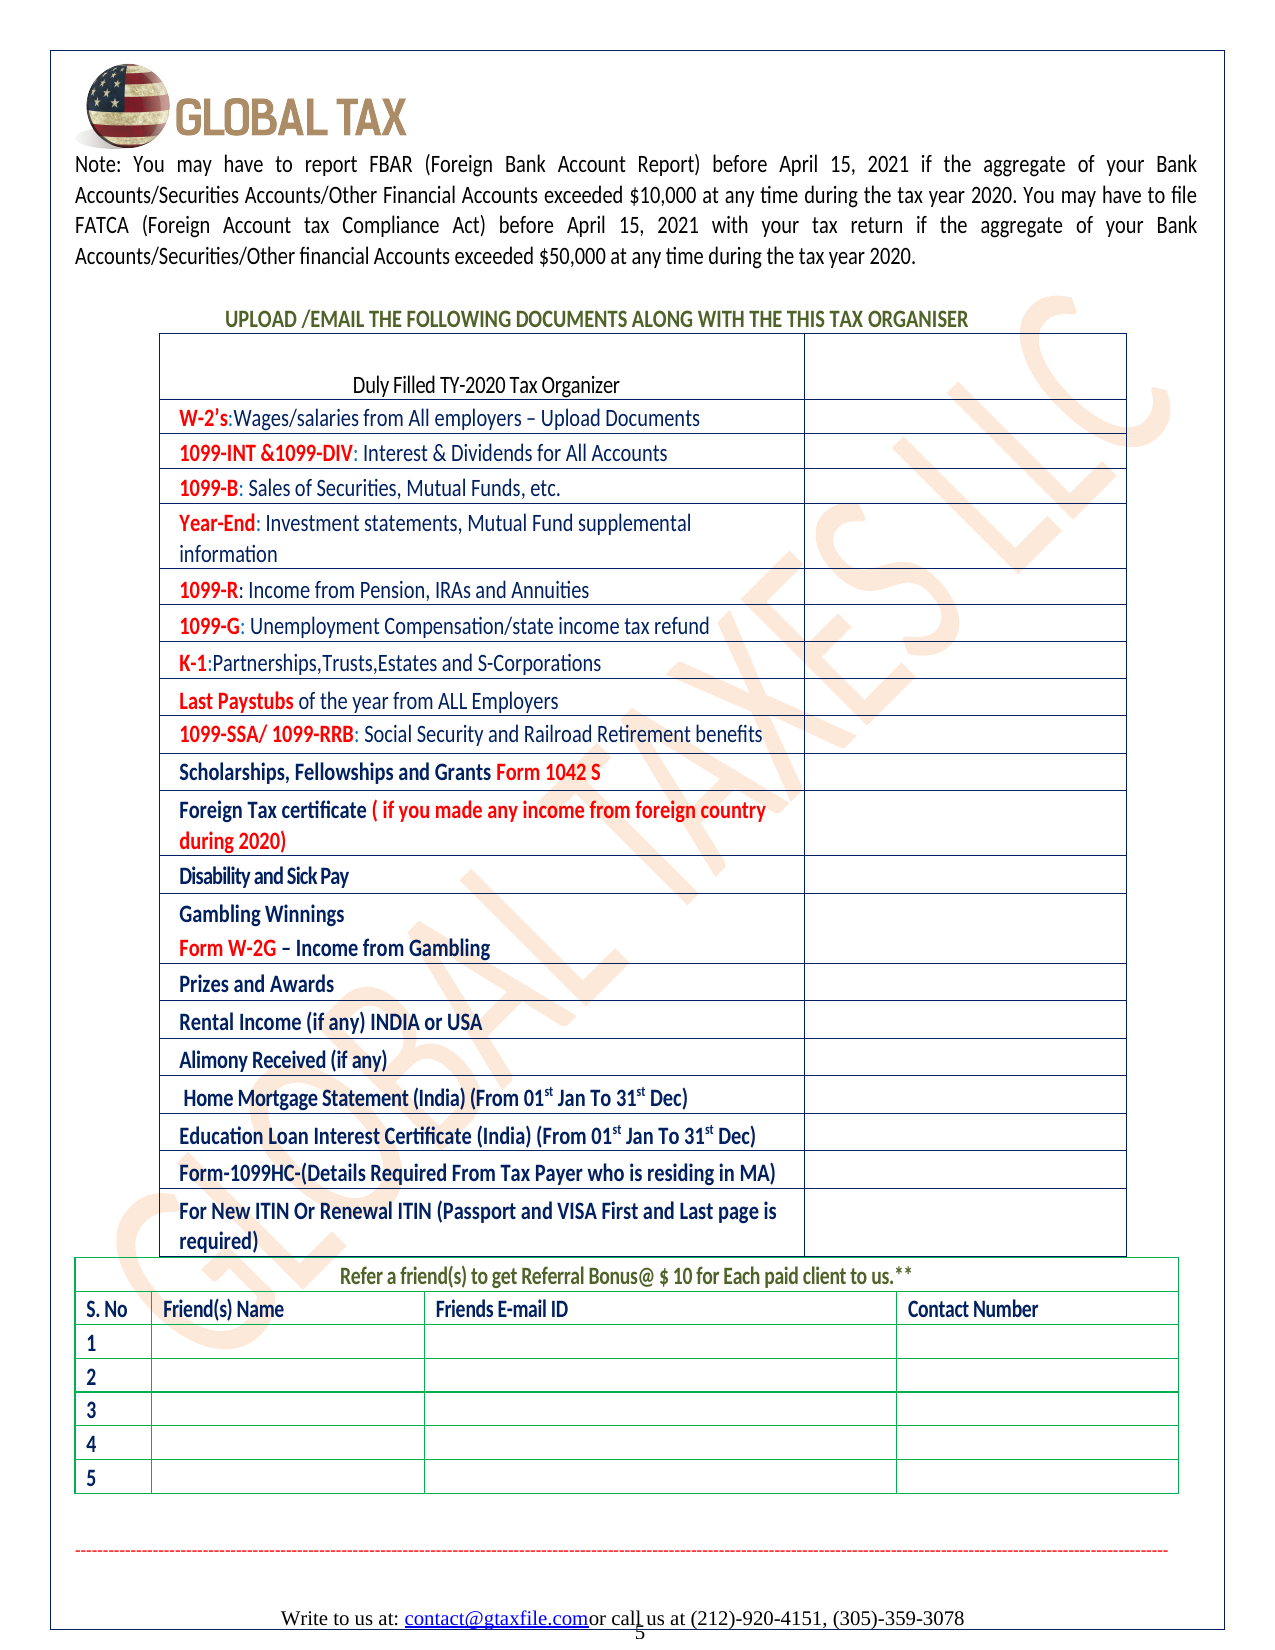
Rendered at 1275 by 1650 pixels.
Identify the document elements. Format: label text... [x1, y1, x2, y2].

table_cell W-2’s:Wages/salaries from All employers – Upload Documents [160, 400, 804, 433]
table_cell Form-1099HC-(Details Required From Tax Payer who is residing in MA) [160, 1151, 804, 1188]
table_cell 4 [76, 1426, 151, 1459]
table_cell K-1:Partnerships,Trusts,Estates and S-Corporations [160, 642, 804, 678]
table_header Duly Filled TY-2020 Tax Organizer [160, 334, 804, 399]
table_cell Home Mortgage Statement (India) (From 01st Jan To 31st Dec) [160, 1076, 804, 1113]
table_cell [152, 1393, 424, 1425]
table_cell [805, 1189, 1126, 1256]
table_cell [805, 716, 1126, 753]
table_cell [805, 754, 1126, 790]
table_cell [805, 856, 1126, 893]
table_cell [425, 1460, 896, 1492]
table_cell [897, 1325, 1178, 1358]
table_cell 1099-R: Income from Pension, IRAs and Annuities [160, 569, 804, 604]
table_cell 1099-G: Unemployment Compensation/state income tax refund [160, 605, 804, 641]
table_header Refer a friend(s) to get Referral Bonus@ $ 10 for Each paid client to us.** [76, 1258, 1178, 1291]
table_cell Year-End: Investment statements, Mutual Fund supplemental information [160, 504, 804, 568]
table_cell [805, 1039, 1126, 1075]
table_cell Prizes and Awards [160, 964, 804, 1000]
table_cell [425, 1359, 896, 1391]
table_cell [425, 1393, 896, 1425]
table_cell [805, 1001, 1126, 1038]
table_cell [805, 894, 1126, 963]
table_cell [152, 1460, 424, 1492]
table_cell [805, 679, 1126, 715]
table_cell [805, 1151, 1126, 1188]
table_cell [805, 434, 1126, 468]
table_cell Contact Number [897, 1292, 1178, 1324]
table_cell 1099-INT &1099-DIV: Interest & Dividends for All Accounts [160, 434, 804, 468]
table_cell Gambling Winnings Form W-2G – Income from Gambling [160, 894, 804, 963]
table_cell For New ITIN Or Renewal ITIN (Passport and VISA First and Last page is required) [160, 1189, 804, 1256]
table_cell [152, 1359, 424, 1391]
table_cell 3 [76, 1393, 151, 1425]
table_cell [805, 569, 1126, 604]
table_cell Rental Income (if any) INDIA or USA [160, 1001, 804, 1038]
table_cell Alimony Received (if any) [160, 1039, 804, 1075]
table_cell Last Paystubs of the year from ALL Employers [160, 679, 804, 715]
table_cell [897, 1426, 1178, 1459]
table_cell [425, 1426, 896, 1459]
table_cell [805, 642, 1126, 678]
table_cell [425, 1325, 896, 1358]
table_cell 1099-B: Sales of Securities, Mutual Funds, etc. [160, 469, 804, 503]
table_cell [805, 964, 1126, 1000]
table_cell Education Loan Interest Certificate (India) (From 01st Jan To 31st Dec) [160, 1114, 804, 1150]
table_cell 2 [76, 1359, 151, 1391]
table_cell [805, 1076, 1126, 1113]
table_cell 1 [76, 1325, 151, 1358]
table_cell [805, 504, 1126, 568]
table_cell [897, 1393, 1178, 1425]
table_cell [897, 1460, 1178, 1492]
table_cell [805, 400, 1126, 433]
table_cell [805, 605, 1126, 641]
table_cell Scholarships, Fellowships and Grants Form 1042 S [160, 754, 804, 790]
table_cell 1099-SSA/ 1099-RRB: Social Security and Railroad Retirement benefits [160, 716, 804, 753]
table_header [805, 334, 1126, 399]
table_cell Foreign Tax certificate ( if you made any income from foreign country during 2020) [160, 791, 804, 855]
picture [75, 63, 407, 148]
table_cell Friends E-mail ID [425, 1292, 896, 1324]
table_cell Disability and Sick Pay [160, 856, 804, 893]
table_cell [152, 1325, 424, 1358]
text UPLOAD /EMAIL THE FOLLOWING DOCUMENTS ALONG WITH THE THIS TAX ORGANISER [225, 303, 1200, 333]
table_cell Friend(s) Name [152, 1292, 424, 1324]
table_cell [805, 1114, 1126, 1150]
text Note: You may have to report FBAR (Foreign Bank Account Report) before April 15, 2021 if the aggregate of your Bank Accounts/Securities Accounts/Other Financial Accounts exceeded $10,000 at any time during the tax year 2020. You may have to file FATCA (Foreign Account tax Compliance Act) before April 15, 2021 with your tax return if the aggregate of your Bank Accounts/Securities/Other financial Accounts exceeded $50,000 at any time during the tax year 2020. [75, 148, 1200, 270]
table_cell [897, 1359, 1178, 1391]
table_cell S. No [76, 1292, 151, 1324]
table_cell 5 [76, 1460, 151, 1492]
table_cell [805, 469, 1126, 503]
table_cell [152, 1426, 424, 1459]
table_cell [805, 791, 1126, 855]
